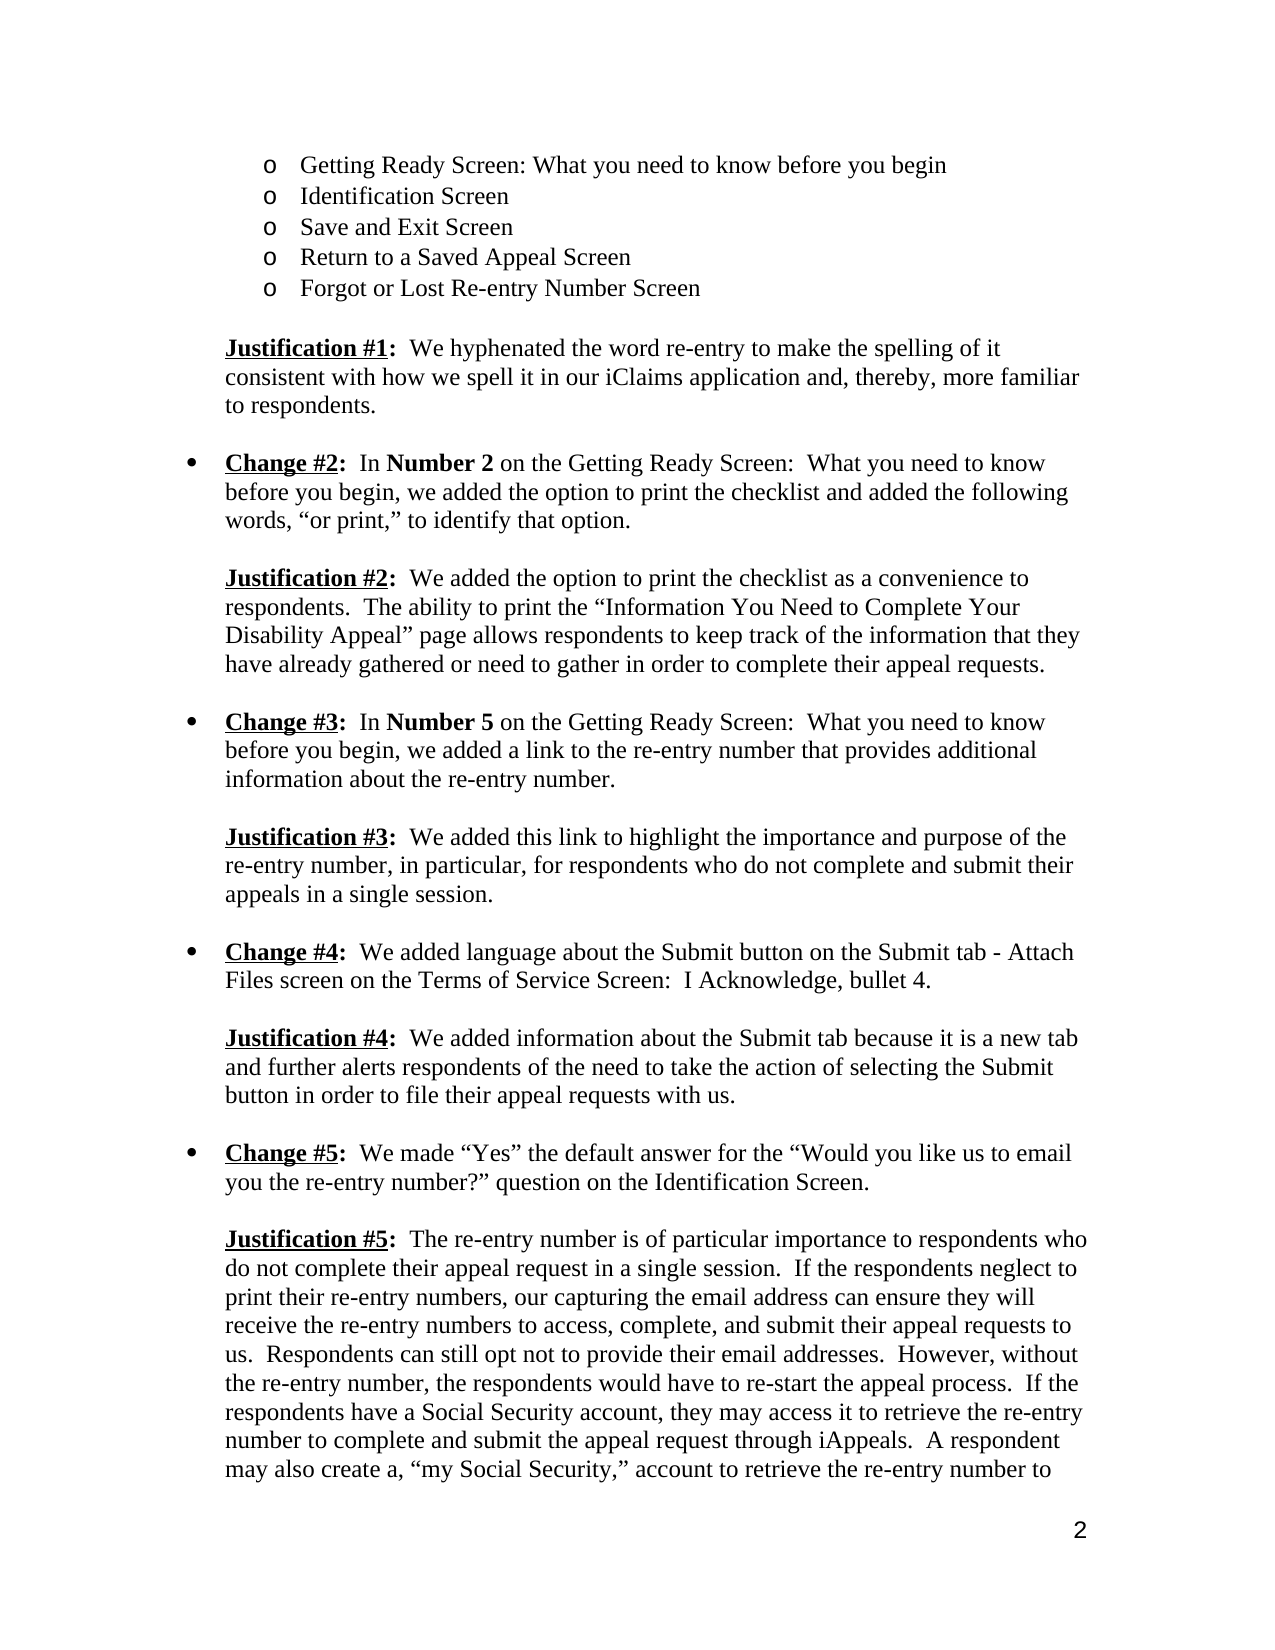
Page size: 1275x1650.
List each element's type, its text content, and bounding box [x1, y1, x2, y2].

list Forgot or Lost Re-entry Number Screen [262, 273, 1087, 304]
list Justification #2: We added the option to print the checklist as a convenience to respondents. The ability to print the “Information You Need to Complete Your Disability Appeal” page allows respondents to keep track of the information that they have already gathered or need to gather in order to complete their appeal requests. [225, 563, 1087, 678]
list Change #4: We added language about the Submit button on the Submit tab - Attach Files screen on the Terms of Service Screen: I Acknowledge, bullet 4. [187, 937, 1087, 994]
list Getting Ready Screen: What you need to know before you begin [262, 150, 1087, 181]
list Justification #4: We added information about the Submit tab because it is a new tab and further alerts respondents of the need to take the action of selecting the Submit button in order to file their appeal requests with us. [225, 1023, 1087, 1109]
list Change #5: We made “Yes” the default answer for the “Would you like us to email you the re-entry number?” question on the Identification Screen. [187, 1138, 1087, 1195]
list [225, 1224, 1087, 1483]
list Identification Screen [262, 181, 1087, 212]
list Justification #3: We added this link to highlight the importance and purpose of the re-entry number, in particular, for respondents who do not complete and submit their appeals in a single session. [225, 822, 1087, 908]
list Change #2: In Number 2 on the Getting Ready Screen: What you need to know before you begin, we added the option to print the checklist and added the following words, “or print,” to identify that option. [187, 448, 1087, 534]
list Change #3: In Number 5 on the Getting Ready Screen: What you need to know before you begin, we added a link to the re-entry number that provides additional information about the re-entry number. [187, 707, 1087, 793]
list Save and Exit Screen [262, 212, 1087, 242]
list Justification #1: We hyphenated the word re-entry to make the spelling of it consistent with how we spell it in our iClaims application and, thereby, more familiar to respondents. [225, 333, 1087, 419]
list Return to a Saved Appeal Screen [262, 242, 1087, 273]
